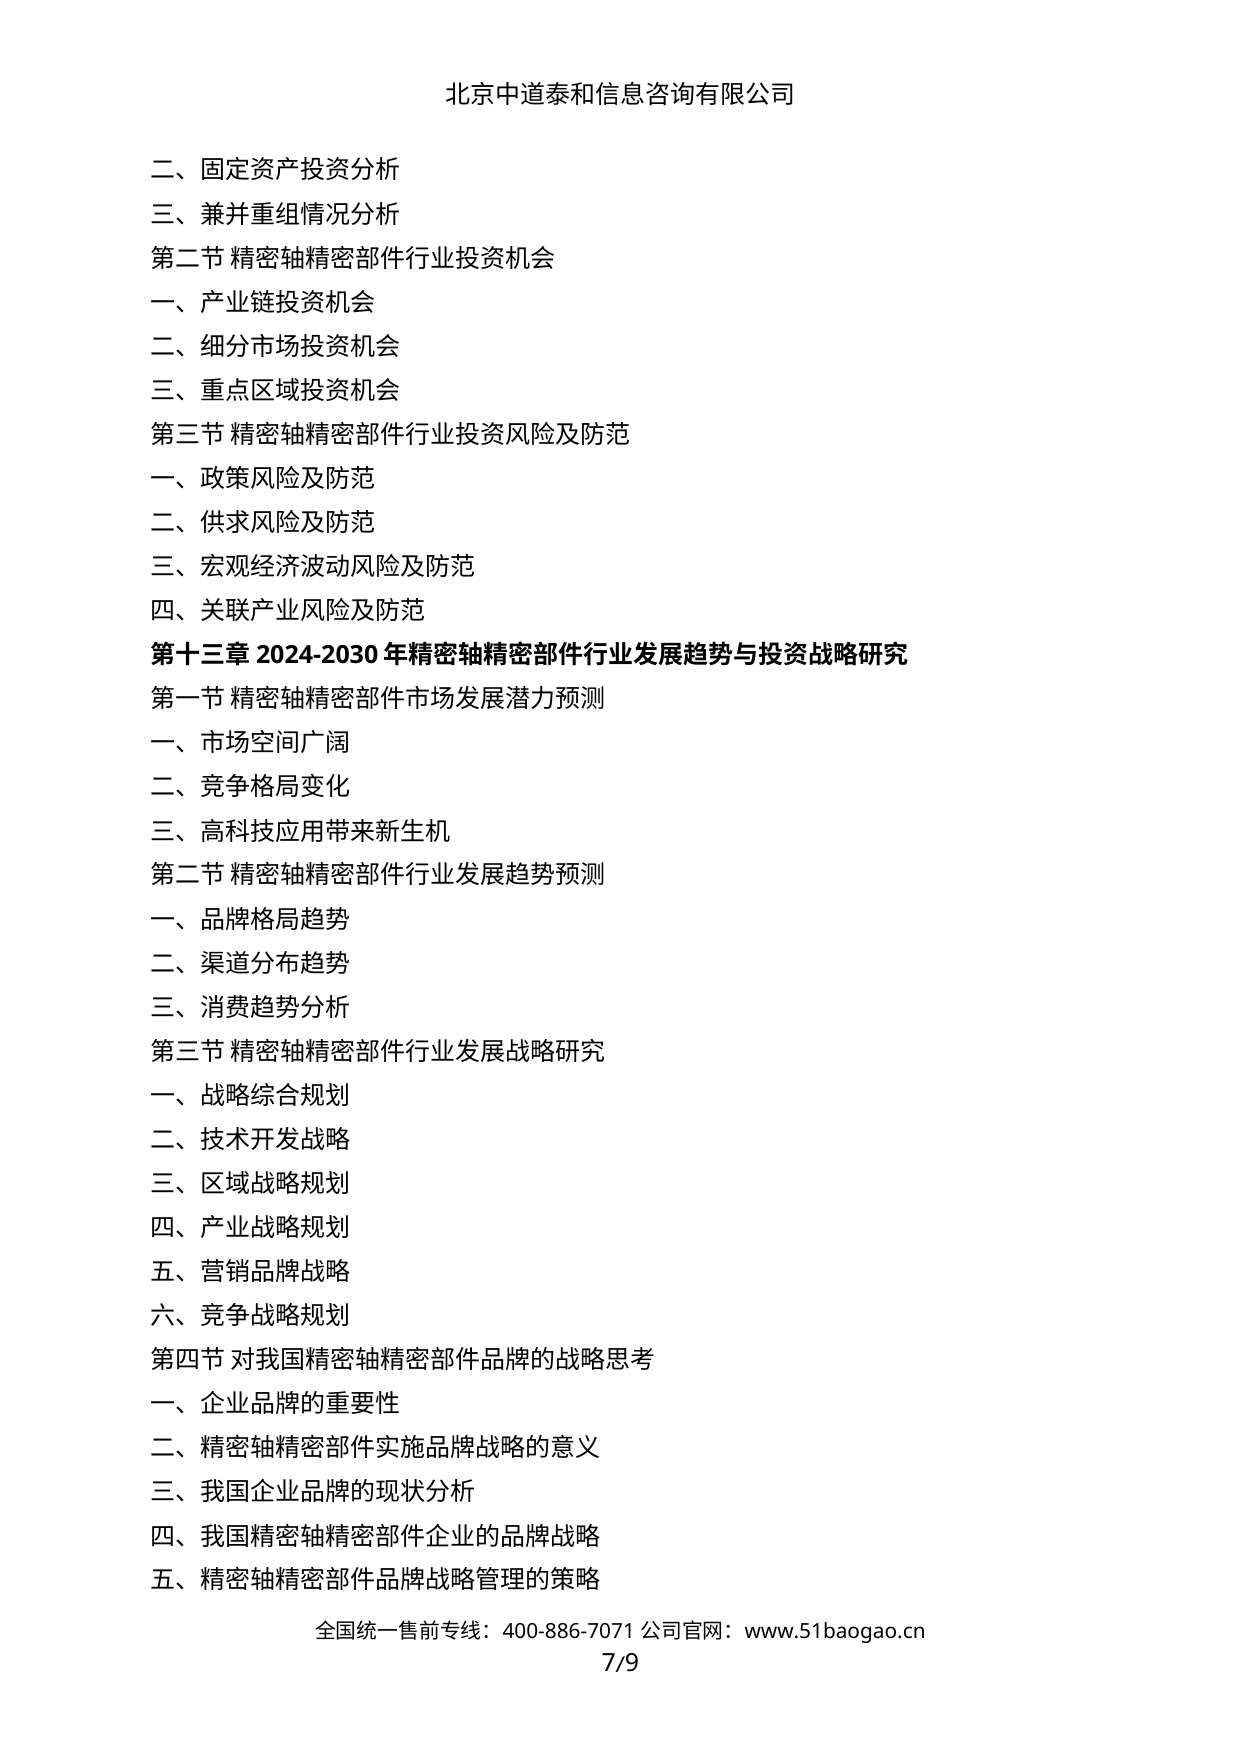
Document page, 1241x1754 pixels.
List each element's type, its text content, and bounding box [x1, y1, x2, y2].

text 二、渠道分布趋势 [150, 943, 1090, 979]
text 一、品牌格局趋势 [150, 899, 1090, 935]
text 四、我国精密轴精密部件企业的品牌战略 [150, 1516, 1090, 1552]
text 三、我国企业品牌的现状分析 [150, 1472, 1090, 1508]
text 二、技术开发战略 [150, 1119, 1090, 1156]
text 第二节 精密轴精密部件行业投资机会 [150, 238, 1090, 274]
text 四、产业战略规划 [150, 1207, 1090, 1244]
text 第一节 精密轴精密部件市场发展潜力预测 [150, 679, 1090, 715]
text 第三节 精密轴精密部件行业投资风险及防范 [150, 414, 1090, 451]
text 二、精密轴精密部件实施品牌战略的意义 [150, 1428, 1090, 1464]
text 一、企业品牌的重要性 [150, 1384, 1090, 1420]
text 一、产业链投资机会 [150, 282, 1090, 318]
text 第四节 对我国精密轴精密部件品牌的战略思考 [150, 1340, 1090, 1376]
text 三、重点区域投资机会 [150, 370, 1090, 407]
text 二、竞争格局变化 [150, 767, 1090, 803]
text 一、政策风险及防范 [150, 458, 1090, 495]
text 四、关联产业风险及防范 [150, 591, 1090, 627]
text 五、营销品牌战略 [150, 1252, 1090, 1288]
text 三、消费趋势分析 [150, 987, 1090, 1023]
text 第二节 精密轴精密部件行业发展趋势预测 [150, 855, 1090, 891]
text 三、兼并重组情况分析 [150, 194, 1090, 230]
text 一、战略综合规划 [150, 1075, 1090, 1112]
text 三、高科技应用带来新生机 [150, 811, 1090, 847]
text 第十三章 2024-2030年精密轴精密部件行业发展趋势与投资战略研究 [150, 635, 1090, 671]
text 一、市场空间广阔 [150, 723, 1090, 759]
text 二、供求风险及防范 [150, 502, 1090, 539]
text 二、固定资产投资分析 [150, 150, 1090, 186]
text 第三节 精密轴精密部件行业发展战略研究 [150, 1031, 1090, 1067]
text 三、区域战略规划 [150, 1163, 1090, 1200]
text 六、竞争战略规划 [150, 1296, 1090, 1332]
text 五、精密轴精密部件品牌战略管理的策略 [150, 1560, 1090, 1596]
text 二、细分市场投资机会 [150, 326, 1090, 362]
text 三、宏观经济波动风险及防范 [150, 547, 1090, 583]
